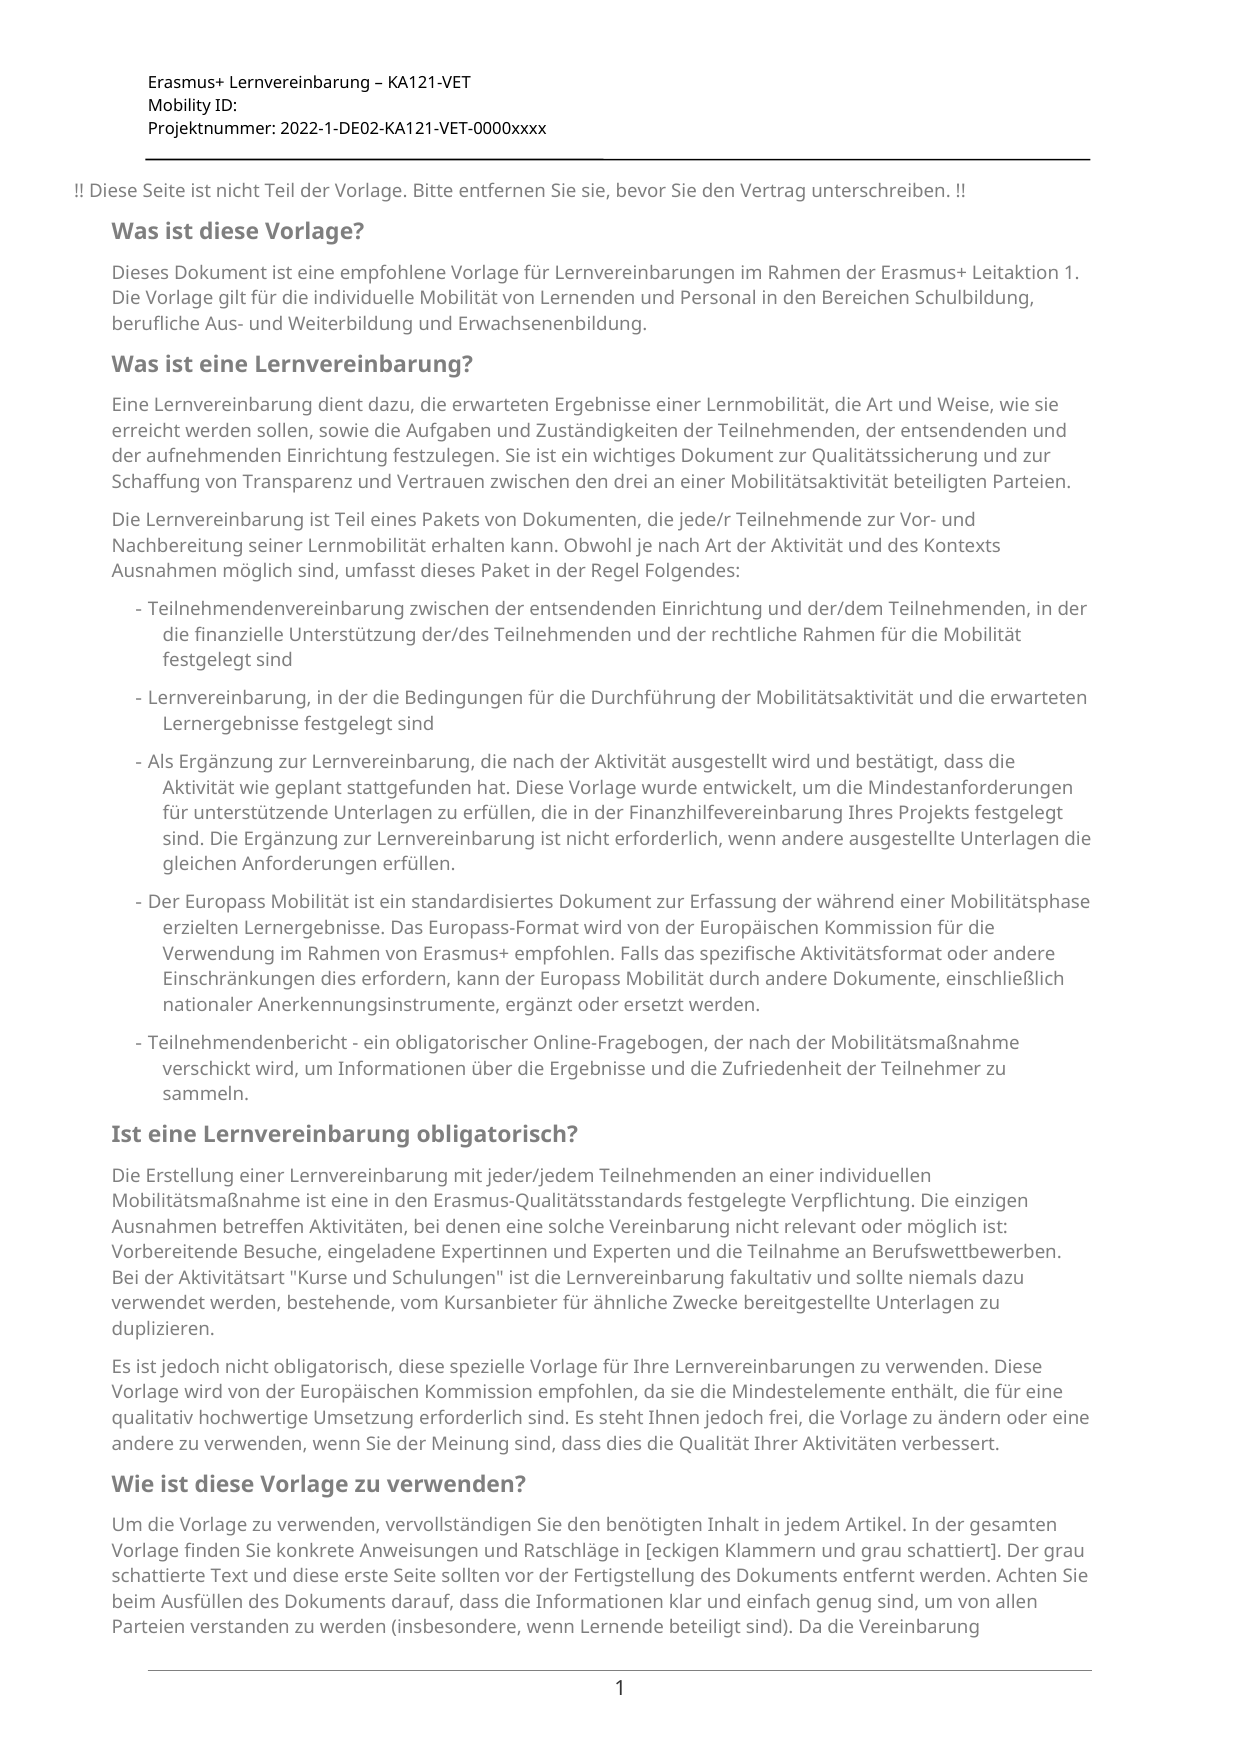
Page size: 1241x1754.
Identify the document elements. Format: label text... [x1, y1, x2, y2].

text Ist eine Lernvereinbarung obligatorisch? [111, 1118, 1092, 1149]
text Wie ist diese Vorlage zu verwenden? [111, 1468, 1092, 1499]
text Eine Lernvereinbarung dient dazu, die erwarteten Ergebnisse einer Lernmobilität, die Art und Weise, wie sie erreicht werden sollen, sowie die Aufgaben und Zuständigkeiten der Teilnehmenden, der entsendenden und der aufnehmenden Einrichtung festzulegen. Sie ist ein wichtiges Dokument zur Qualitätssicherung und zur Schaffung von Transparenz und Vertrauen zwischen den drei an einer Mobilitätsaktivität beteiligten Parteien. [111, 392, 1092, 494]
text Die Erstellung einer Lernvereinbarung mit jeder/jedem Teilnehmenden an einer individuellen Mobilitätsmaßnahme ist eine in den Erasmus-Qualitätsstandards festgelegte Verpflichtung. Die einzigen Ausnahmen betreffen Aktivitäten, bei denen eine solche Vereinbarung nicht relevant oder möglich ist: Vorbereitende Besuche, eingeladene Expertinnen und Experten und die Teilnahme an Berufswettbewerben. Bei der Aktivitätsart "Kurse und Schulungen" ist die Lernvereinbarung fakultativ und sollte niemals dazu verwendet werden, bestehende, vom Kursanbieter für ähnliche Zwecke bereitgestellte Unterlagen zu duplizieren. [111, 1162, 1092, 1341]
list Teilnehmendenvereinbarung zwischen der entsendenden Einrichtung und der/dem Teilnehmenden, in der die finanzielle Unterstützung der/des Teilnehmenden und der rechtliche Rahmen für die Mobilität festgelegt sind [133, 595, 1092, 672]
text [111, 1512, 1092, 1639]
text Es ist jedoch nicht obligatorisch, diese spezielle Vorlage für Ihre Lernvereinbarungen zu verwenden. Diese Vorlage wird von der Europäischen Kommission empfohlen, da sie die Mindestelemente enthält, die für eine qualitativ hochwertige Umsetzung erforderlich sind. Es steht Ihnen jedoch frei, die Vorlage zu ändern oder eine andere zu verwenden, wenn Sie der Meinung sind, dass dies die Qualität Ihrer Aktivitäten verbessert. [111, 1353, 1092, 1455]
list Der Europass Mobilität ist ein standardisiertes Dokument zur Erfassung der während einer Mobilitätsphase erzielten Lernergebnisse. Das Europass-Format wird von der Europäischen Kommission für die Verwendung im Rahmen von Erasmus+ empfohlen. Falls das spezifische Aktivitätsformat oder andere Einschränkungen dies erfordern, kann der Europass Mobilität durch andere Dokumente, einschließlich nationaler Anerkennungsinstrumente, ergänzt oder ersetzt werden. [133, 889, 1092, 1017]
text !! Diese Seite ist nicht Teil der Vorlage. Bitte entfernen Sie sie, bevor Sie den Vertrag unterschreiben. !! [74, 177, 1092, 203]
list Als Ergänzung zur Lernvereinbarung, die nach der Aktivität ausgestellt wird und bestätigt, dass die Aktivität wie geplant stattgefunden hat. Diese Vorlage wurde entwickelt, um die Mindestanforderungen für unterstützende Unterlagen zu erfüllen, die in der Finanzhilfevereinbarung Ihres Projekts festgelegt sind. Die Ergänzung zur Lernvereinbarung ist nicht erforderlich, wenn andere ausgestellte Unterlagen die gleichen Anforderungen erfüllen. [133, 748, 1092, 876]
text Die Lernvereinbarung ist Teil eines Pakets von Dokumenten, die jede/r Teilnehmende zur Vor- und Nachbereitung seiner Lernmobilität erhalten kann. Obwohl je nach Art der Aktivität und des Kontexts Ausnahmen möglich sind, umfasst dieses Paket in der Regel Folgendes: [111, 506, 1092, 583]
text Dieses Dokument ist eine empfohlene Vorlage für Lernvereinbarungen im Rahmen der Erasmus+ Leitaktion 1. Die Vorlage gilt für die individuelle Mobilität von Lernenden und Personal in den Bereichen Schulbildung, berufliche Aus- und Weiterbildung und Erwachsenenbildung. [111, 259, 1092, 336]
list Teilnehmendenbericht - ein obligatorischer Online-Fragebogen, der nach der Mobilitätsmaßnahme verschickt wird, um Informationen über die Ergebnisse und die Zufriedenheit der Teilnehmer zu sammeln. [133, 1029, 1092, 1106]
list Lernvereinbarung, in der die Bedingungen für die Durchführung der Mobilitätsaktivität und die erwarteten Lernergebnisse festgelegt sind [133, 685, 1092, 736]
text Was ist eine Lernvereinbarung? [111, 348, 1092, 379]
text Was ist diese Vorlage? [111, 215, 1092, 246]
